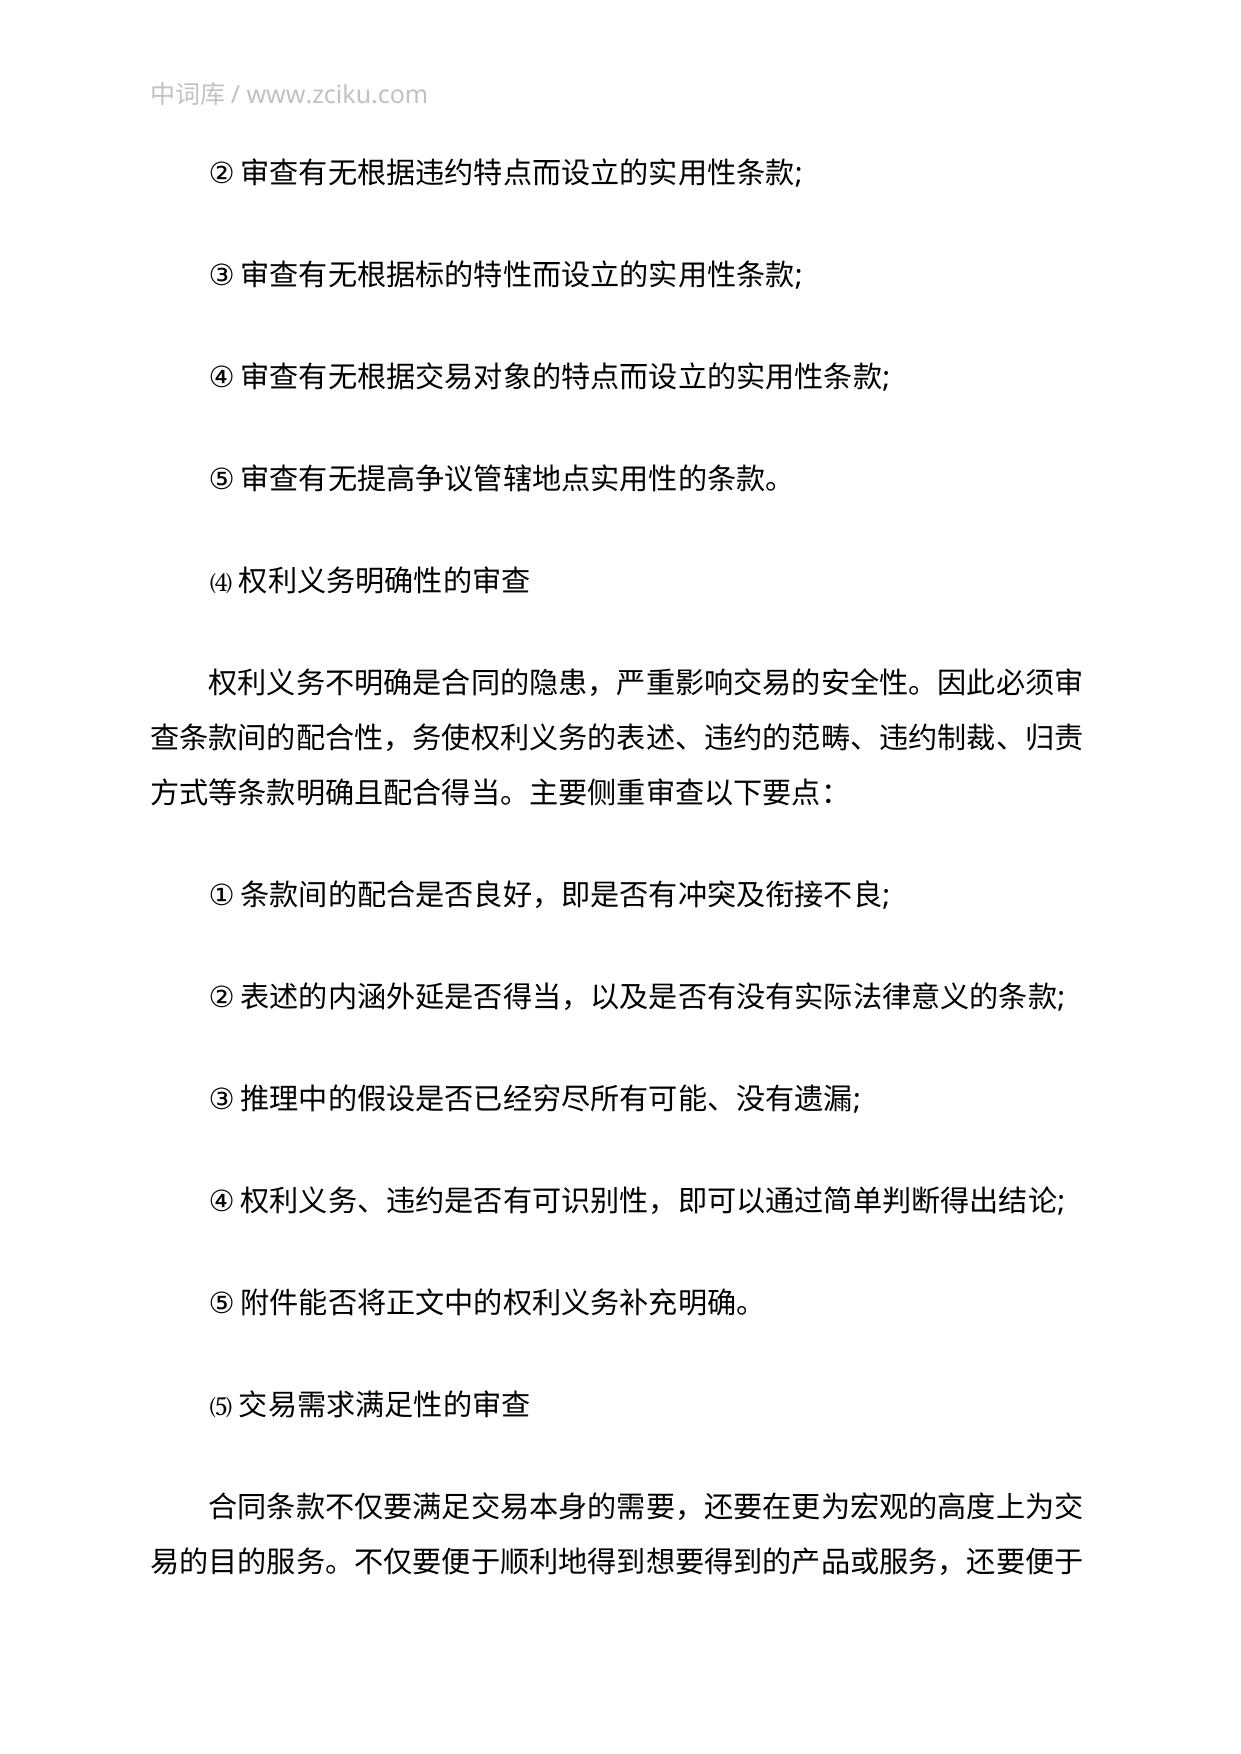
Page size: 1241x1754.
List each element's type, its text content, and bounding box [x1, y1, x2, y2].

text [150, 1483, 1090, 1581]
text ①条款间的配合是否良好，即是否有冲突及衔接不良; [150, 871, 1090, 914]
text ②审查有无根据违约特点而设立的实用性条款; [150, 150, 1090, 192]
text 权利义务不明确是合同的隐患，严重影响交易的安全性。因此必须审查条款间的配合性，务使权利义务的表述、违约的范畴、违约制裁、归责方式等条款明确且配合得当。主要侧重审查以下要点： [150, 660, 1090, 812]
text ③审查有无根据标的特性而设立的实用性条款; [150, 252, 1090, 294]
text ③推理中的假设是否已经穷尽所有可能、没有遗漏; [150, 1075, 1090, 1118]
text ⑤审查有无提高争议管辖地点实用性的条款。 [150, 456, 1090, 498]
text ⑤附件能否将正文中的权利义务补充明确。 [150, 1279, 1090, 1322]
text ②表述的内涵外延是否得当，以及是否有没有实际法律意义的条款; [150, 973, 1090, 1016]
text ④权利义务、违约是否有可识别性，即可以通过简单判断得出结论; [150, 1177, 1090, 1220]
text ⑸交易需求满足性的审查 [150, 1381, 1090, 1424]
text ⑷权利义务明确性的审查 [150, 558, 1090, 600]
text ④审查有无根据交易对象的特点而设立的实用性条款; [150, 354, 1090, 396]
